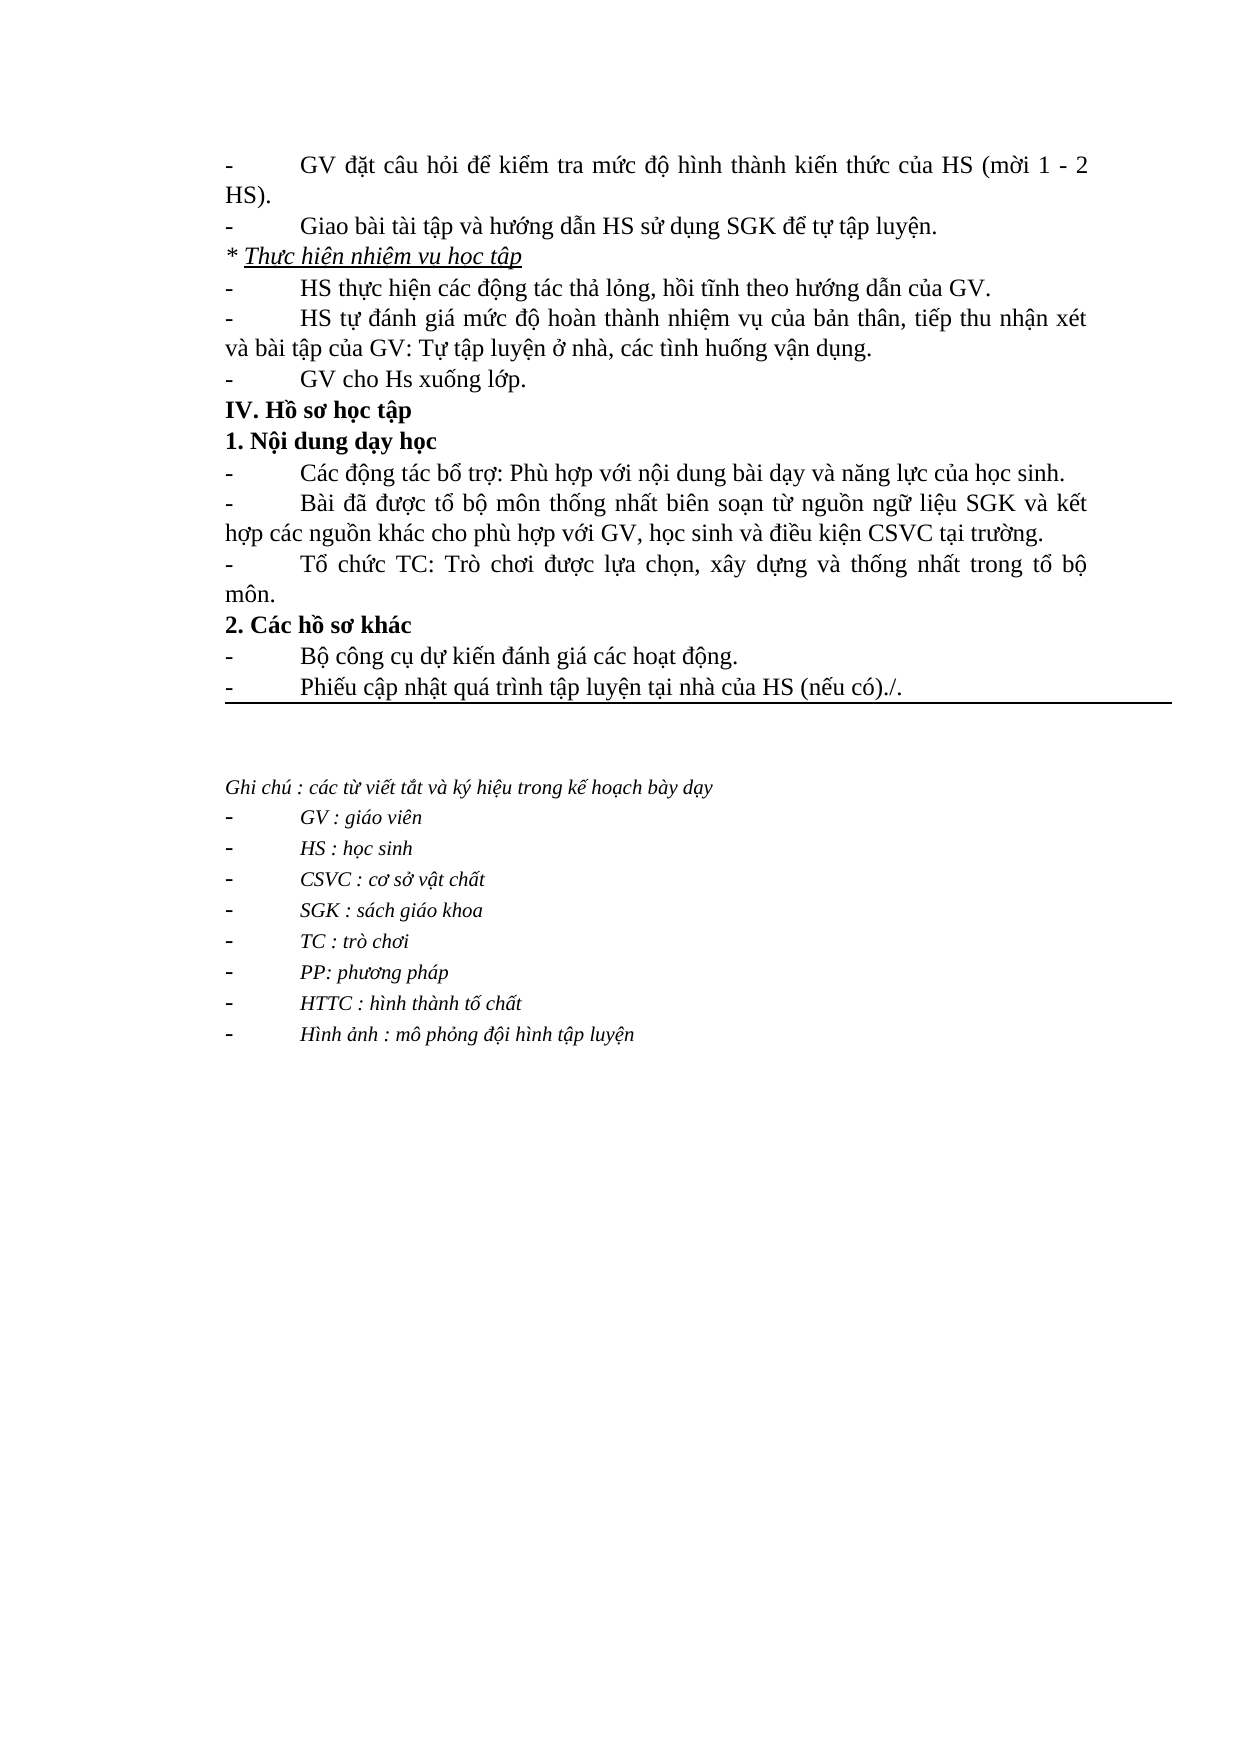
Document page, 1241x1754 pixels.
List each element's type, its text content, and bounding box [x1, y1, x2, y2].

list Bài đã được tổ bộ môn thống nhất biên soạn từ nguồn ngữ liệu SGK và kết hợp các nguồn khác cho phù hợp với GV, học sinh và điều kiện CSVC tại trường. [225, 488, 1089, 547]
text Ghi chú : các từ viết tắt và ký hiệu trong kế hoạch bày dạy [225, 775, 1090, 799]
list Giao bài tài tập và hướng dẫn HS sử dụng SGK để tự tập luyện. [225, 211, 1089, 239]
list HS tự đánh giá mức độ hoàn thành nhiệm vụ của bản thân, tiếp thu nhận xét và bài tập của GV: Tự tập luyện ở nhà, các tình huống vận dụng. [225, 303, 1089, 362]
list Hình ảnh : mô phỏng đội hình tập luyện [225, 1018, 1090, 1047]
list Các động tác bổ trợ: Phù hợp với nội dung bài dạy và năng lực của học sinh. [225, 458, 1089, 486]
list HS thực hiện các động tác thả lỏng, hồi tĩnh theo hướng dẫn của GV. [225, 273, 1089, 301]
list HS : học sinh [225, 832, 1090, 861]
list HTTC : hình thành tố chất [225, 987, 1090, 1016]
list GV : giáo viên [225, 801, 1090, 829]
list CSVC : cơ sở vật chất [225, 863, 1090, 892]
text 2. Các hồ sơ khác [225, 610, 1090, 638]
list TC : trò chơi [225, 925, 1090, 954]
text IV. Hồ sơ học tập [225, 395, 1090, 423]
list Bộ công cụ dự kiến đánh giá các hoạt động. [225, 641, 1089, 670]
list Tổ chức TC: Trò chơi được lựa chọn, xây dựng và thống nhất trong tổ bộ môn. [225, 549, 1089, 608]
list Phiếu cập nhật quá trình tập luyện tại nhà của HS (nếu có)./. [225, 672, 1089, 701]
list SGK : sách giáo khoa [225, 894, 1090, 923]
text 1. Nội dung dạy học [225, 426, 1090, 455]
list PP: phương pháp [225, 956, 1090, 985]
text * Thực hiện nhiệm vụ học tập [225, 241, 1090, 270]
list GV cho Hs xuống lớp. [225, 364, 1089, 393]
list GV đặt câu hỏi để kiểm tra mức độ hình thành kiến thức của HS (mời 1 - 2 HS). [225, 150, 1089, 209]
